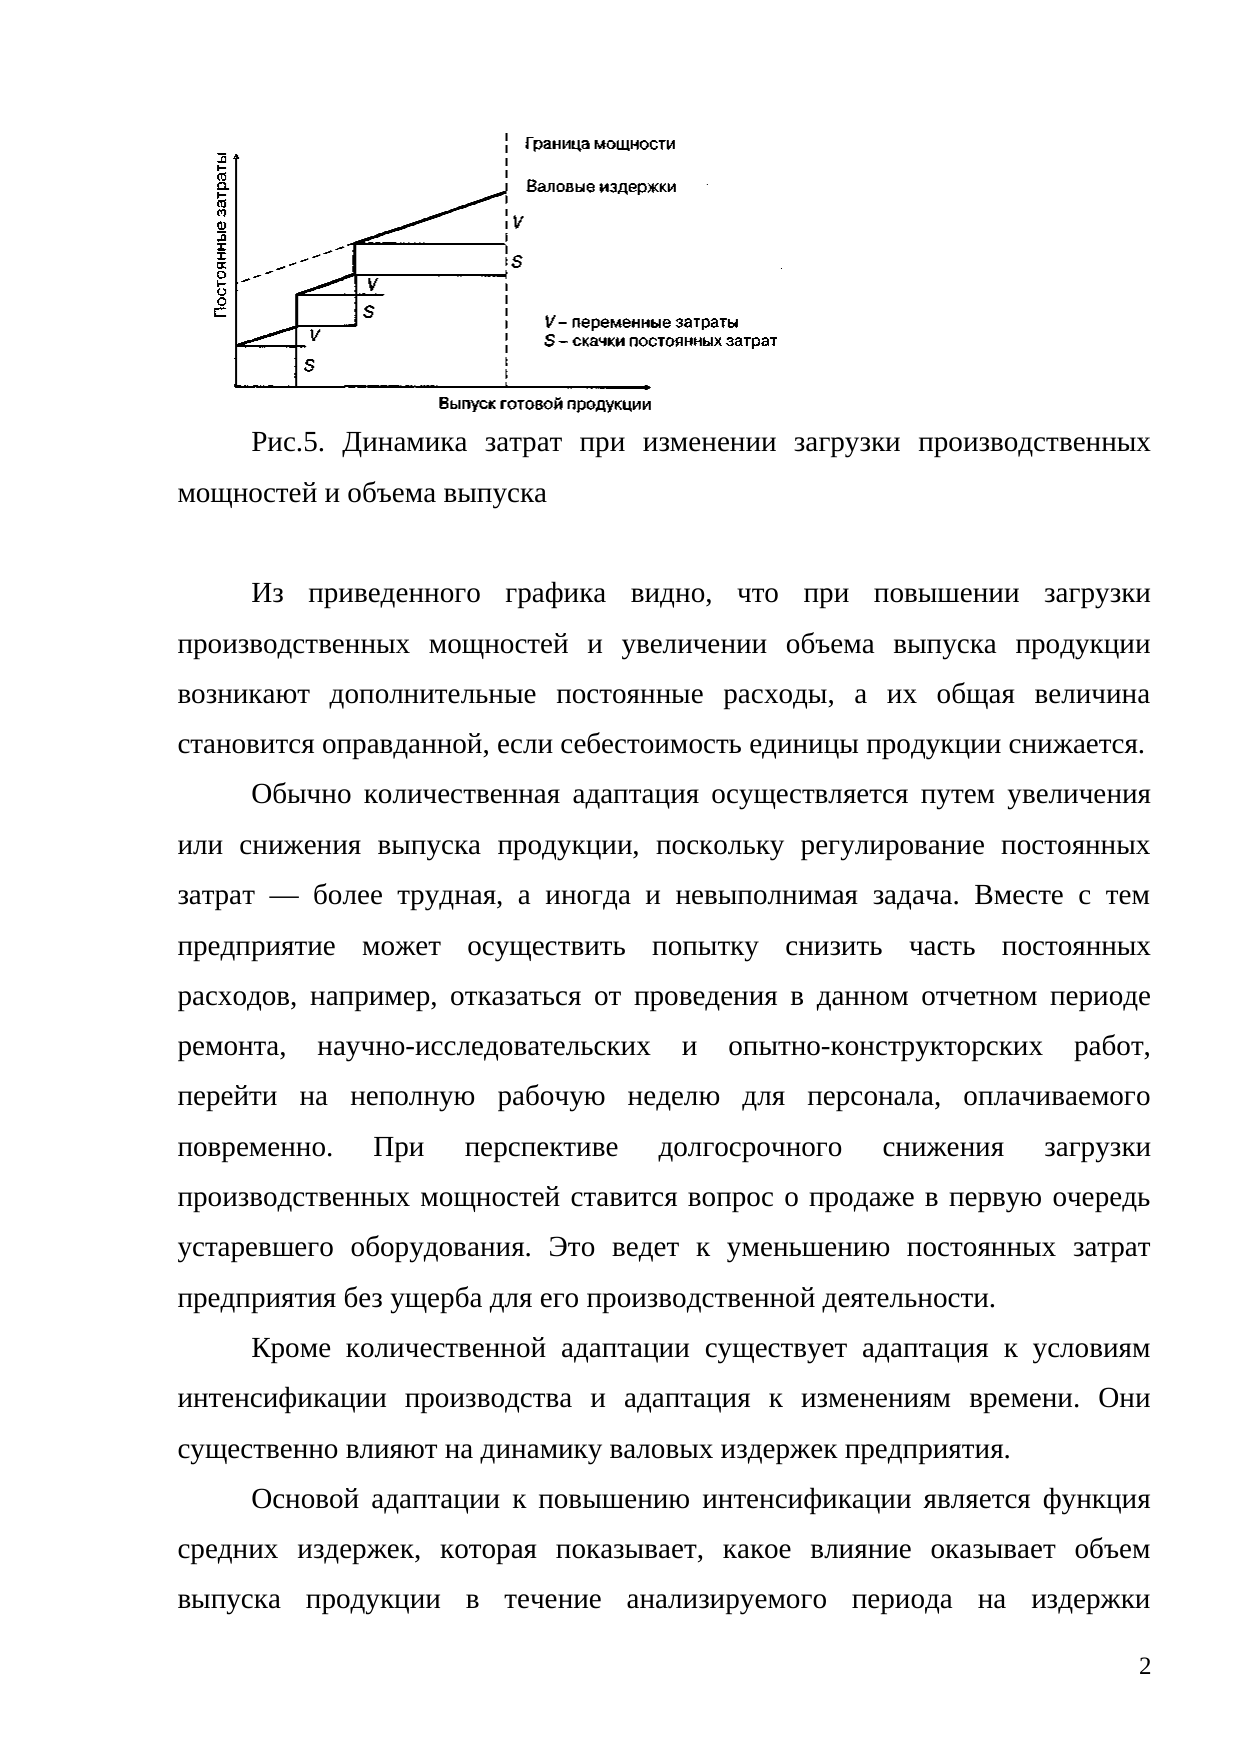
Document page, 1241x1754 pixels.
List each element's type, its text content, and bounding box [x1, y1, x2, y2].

picture [177, 118, 803, 425]
text Рис.5. Динамика затрат при изменении загрузки производственных мощностей и объема выпуска [177, 424, 1152, 508]
text Обычно количественная адаптация осуществляется путем увеличения или снижения выпуска продукции, поскольку регулирование постоянных затрат — более трудная, а иногда и невыполнимая задача. Вместе с тем предприятие может осуществить попытку снизить часть постоянных расходов, например, отказаться от проведения в данном отчетном периоде ремонта, научно-исследовательских и опытно-конструкторских работ, перейти на неполную рабочую неделю для персонала, оплачиваемого повременно. При перспективе долгосрочного снижения загрузки производственных мощностей ставится вопрос о продаже в первую очередь устаревшего оборудования. Это ведет к уменьшению постоянных затрат предприятия без ущерба для его производственной деятельности. [177, 777, 1152, 1313]
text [177, 1481, 1152, 1615]
text Кроме количественной адаптации существует адаптация к условиям интенсификации производства и адаптация к изменениям времени. Они существенно влияют на динамику валовых издержек предприятия. [177, 1330, 1152, 1464]
text Из приведенного графика видно, что при повышении загрузки производственных мощностей и увеличении объема выпуска продукции возникают дополнительные постоянные расходы, а их общая величина становится оправданной, если себестоимость единицы продукции снижается. [177, 575, 1152, 760]
